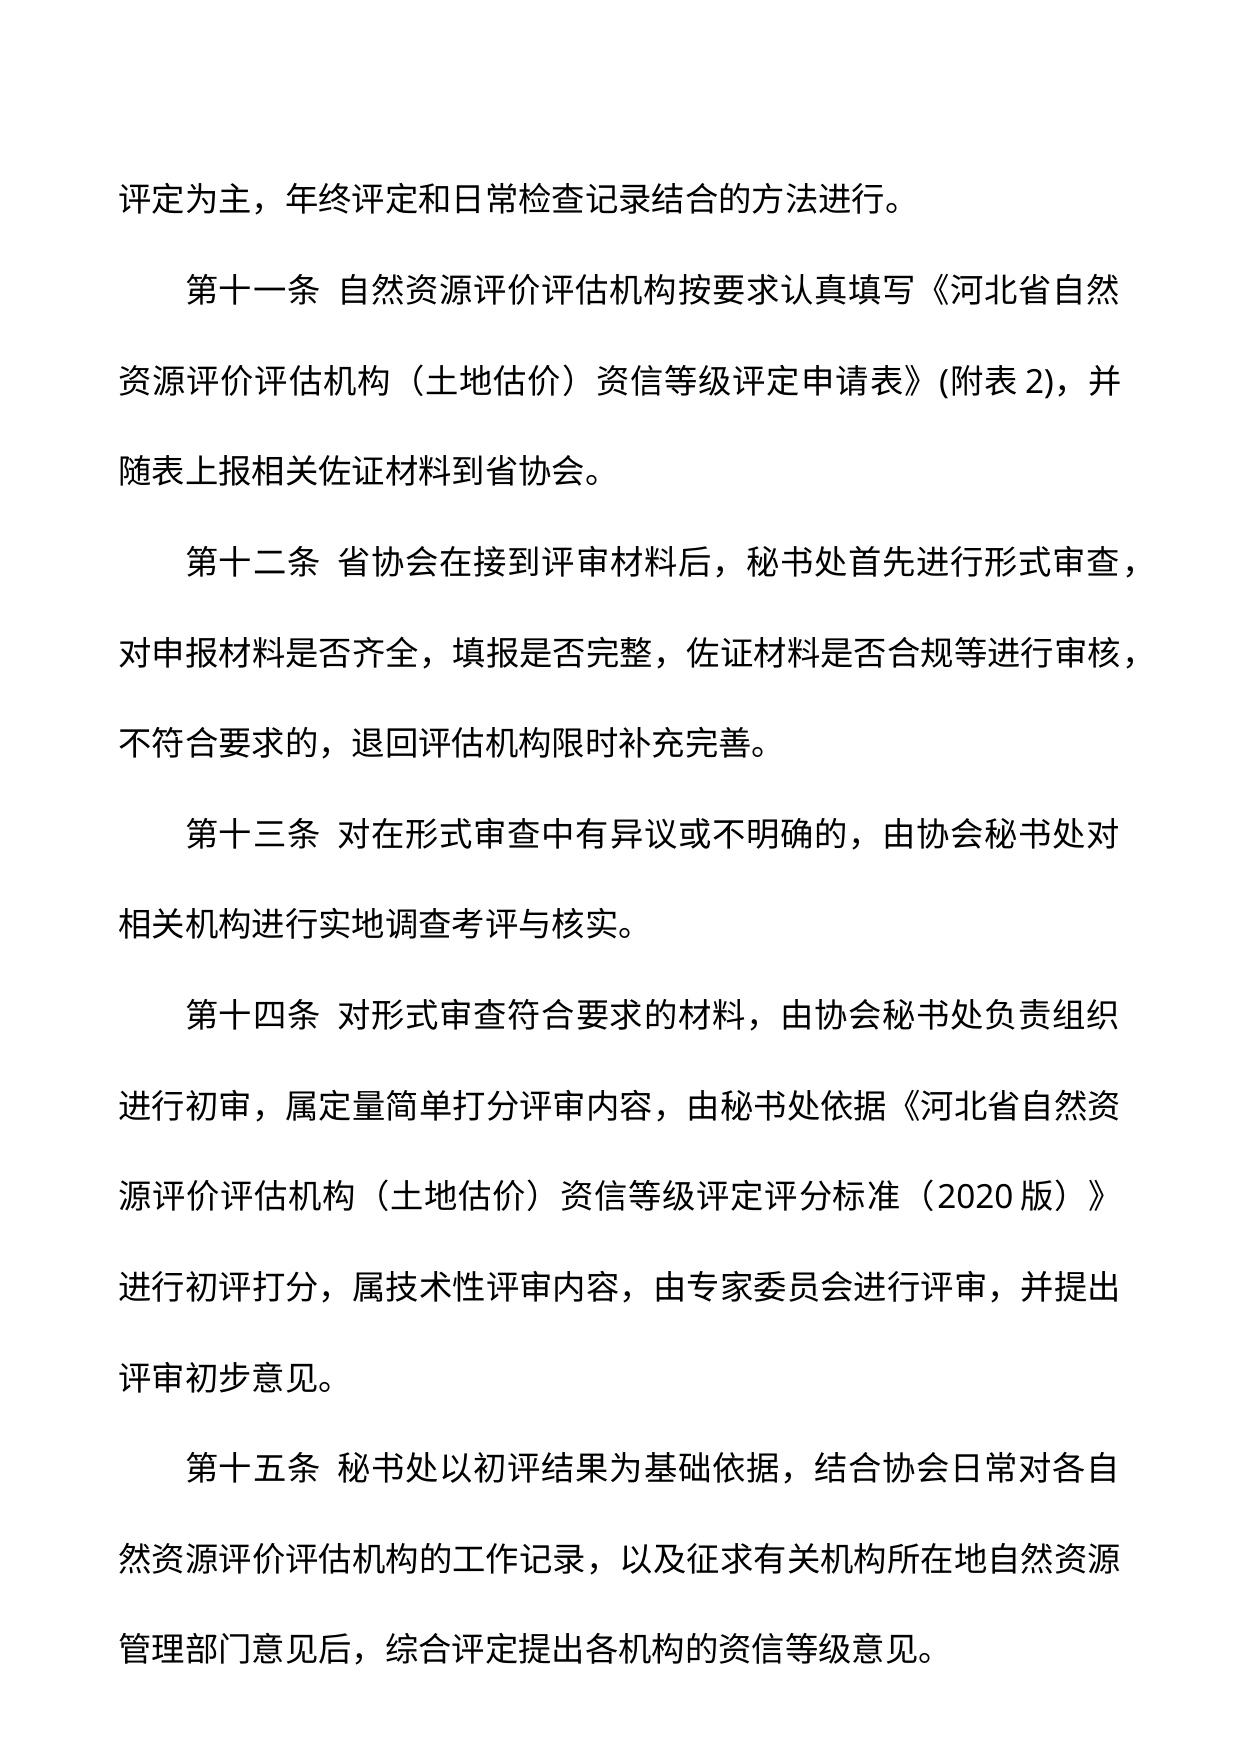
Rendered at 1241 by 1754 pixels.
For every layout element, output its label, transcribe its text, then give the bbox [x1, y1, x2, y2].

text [118, 152, 1122, 243]
text 第十三条 对在形式审查中有异议或不明确的，由协会秘书处对相关机构进行实地调查考评与核实。 [118, 786, 1122, 968]
text 第十四条 对形式审查符合要求的材料，由协会秘书处负责组织进行初审，属定量简单打分评审内容，由秘书处依据《河北省自然资源评价评估机构（土地估价）资信等级评定评分标准（2020版）》进行初评打分，属技术性评审内容，由专家委员会进行评审，并提出评审初步意见。 [118, 968, 1122, 1421]
text 第十五条 秘书处以初评结果为基础依据，结合协会日常对各自然资源评价评估机构的工作记录，以及征求有关机构所在地自然资源管理部门意见后，综合评定提出各机构的资信等级意见。 [118, 1421, 1122, 1693]
text 第十二条 省协会在接到评审材料后，秘书处首先进行形式审查，对申报材料是否齐全，填报是否完整，佐证材料是否合规等进行审核，不符合要求的，退回评估机构限时补充完善。 [118, 514, 1122, 786]
text 第十一条 自然资源评价评估机构按要求认真填写《河北省自然资源评价评估机构（土地估价）资信等级评定申请表》(附表2)，并随表上报相关佐证材料到省协会。 [118, 243, 1122, 514]
